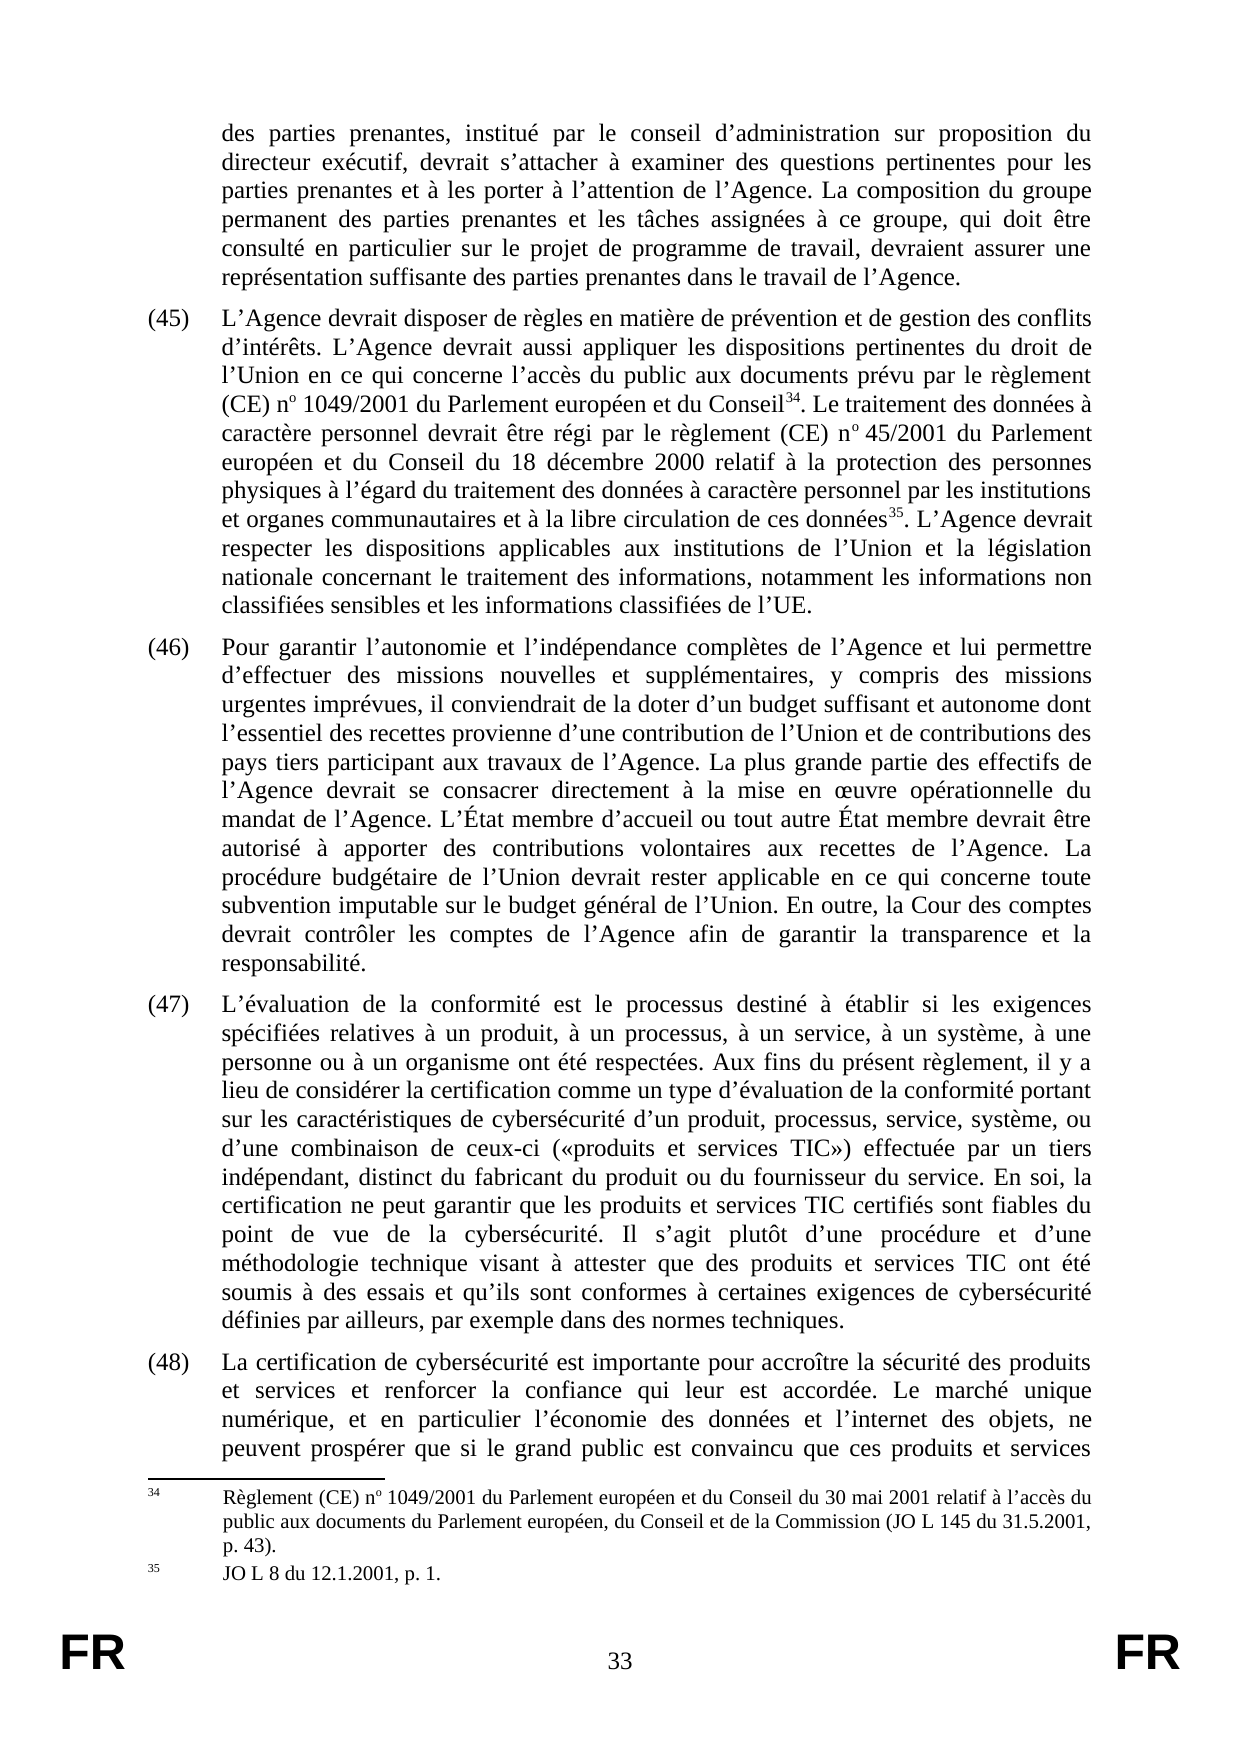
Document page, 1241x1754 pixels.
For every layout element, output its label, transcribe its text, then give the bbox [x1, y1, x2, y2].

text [148, 118, 1093, 291]
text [148, 1347, 1093, 1462]
text (47) L’évaluation de la conformité est le processus destiné à établir si les exigences spécifiées relatives à un produit, à un processus, à un service, à un système, à une personne ou à un organisme ont été respectées. Aux fins du présent règlement, il y a lieu de considérer la certification comme un type d’évaluation de la conformité portant sur les caractéristiques de cybersécurité d’un produit, processus, service, système, ou d’une combinaison de ceux-ci («produits et services TIC») effectuée par un tiers indépendant, distinct du fabricant du produit ou du fournisseur du service. En soi, la certification ne peut garantir que les produits et services TIC certifiés sont fiables du point de vue de la cybersécurité. Il s’agit plutôt d’une procédure et d’une méthodologie technique visant à attester que des produits et services TIC ont été soumis à des essais et qu’ils sont conformes à certaines exigences de cybersécurité définies par ailleurs, par exemple dans des normes techniques. [148, 989, 1093, 1334]
text (45) L’Agence devrait disposer de règles en matière de prévention et de gestion des conflits d’intérêts. L’Agence devrait aussi appliquer les dispositions pertinentes du droit de l’Union en ce qui concerne l’accès du public aux documents prévu par le règlement (CE) no 1049/2001 du Parlement européen et du Conseil. Le traitement des données à caractère personnel devrait être régi par le règlement (CE) no 45/2001 du Parlement européen et du Conseil du 18 décembre 2000 relatif à la protection des personnes physiques à l’égard du traitement des données à caractère personnel par les institutions et organes communautaires et à la libre circulation de ces données. L’Agence devrait respecter les dispositions applicables aux institutions de l’Union et la législation nationale concernant le traitement des informations, notamment les informations non classifiées sensibles et les informations classifiées de l’UE. [148, 303, 1093, 619]
text (46) Pour garantir l’autonomie et l’indépendance complètes de l’Agence et lui permettre d’effectuer des missions nouvelles et supplémentaires, y compris des missions urgentes imprévues, il conviendrait de la doter d’un budget suffisant et autonome dont l’essentiel des recettes provienne d’une contribution de l’Union et de contributions des pays tiers participant aux travaux de l’Agence. La plus grande partie des effectifs de l’Agence devrait se consacrer directement à la mise en œuvre opérationnelle du mandat de l’Agence. L’État membre d’accueil ou tout autre État membre devrait être autorisé à apporter des contributions volontaires aux recettes de l’Agence. La procédure budgétaire de l’Union devrait rester applicable en ce qui concerne toute subvention imputable sur le budget général de l’Union. En outre, la Cour des comptes devrait contrôler les comptes de l’Agence afin de garantir la transparence et la responsabilité. [148, 632, 1093, 977]
